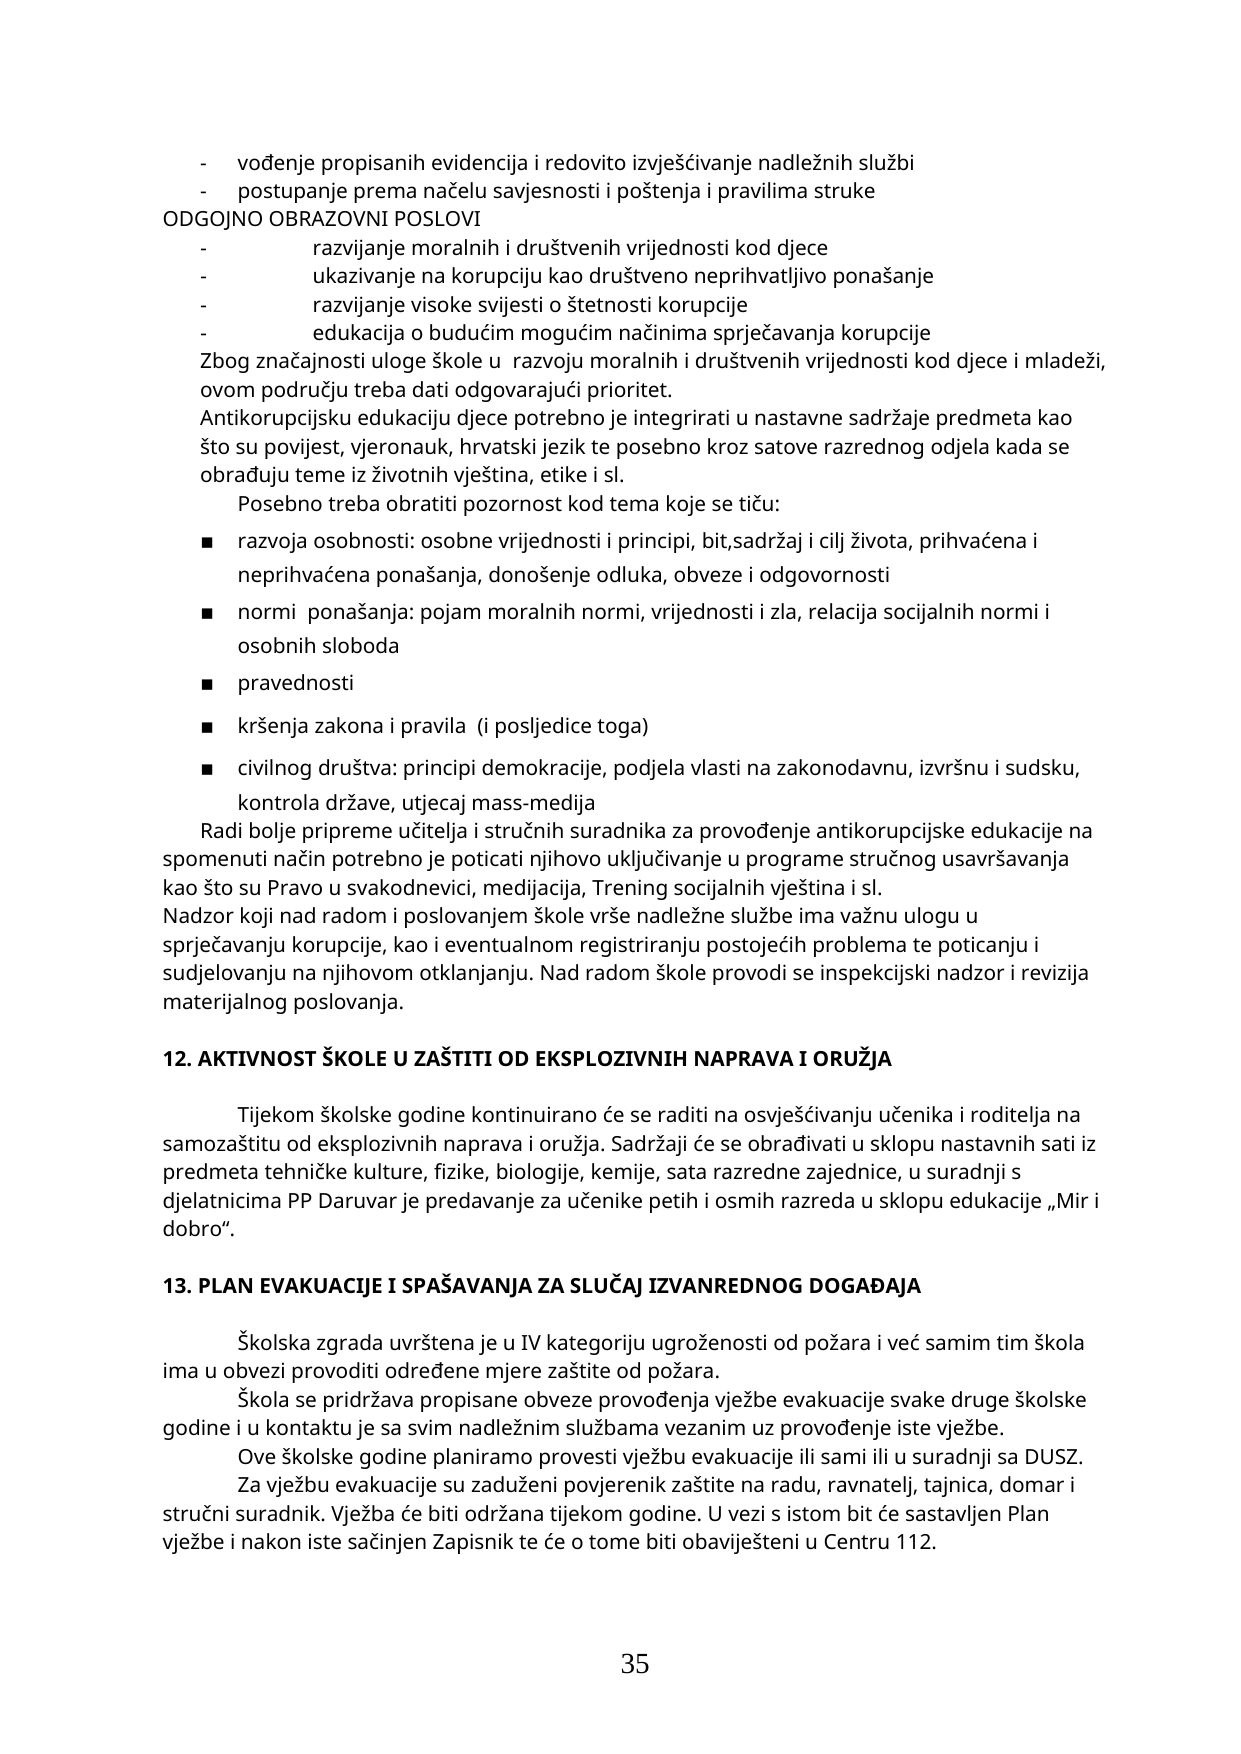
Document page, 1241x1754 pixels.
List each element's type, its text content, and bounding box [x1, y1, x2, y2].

text 13. PLAN EVAKUACIJE I SPAŠAVANJA ZA SLUČAJ IZVANREDNOG DOGAĐAJA [162, 1271, 1107, 1299]
list pravednosti [200, 659, 1107, 702]
text 12. AKTIVNOST ŠKOLE U ZAŠTITI OD EKSPLOZIVNIH NAPRAVA I ORUŽJA [162, 1044, 1107, 1072]
text Tijekom školske godine kontinuirano će se raditi na osvješćivanju učenika i roditelja na samozaštitu od eksplozivnih naprava i oružja. Sadržaji će se obrađivati u sklopu nastavnih sati iz predmeta tehničke kulture, fizike, biologije, kemije, sata razredne zajednice, u suradnji s djelatnicima PP Daruvar je predavanje za učenike petih i osmih razreda u sklopu edukacije „Mir i dobro“. [162, 1101, 1107, 1243]
text Zbog značajnosti uloge škole u razvoju moralnih i društvenih vrijednosti kod djece i mladeži, ovom području treba dati odgovarajući prioritet. [200, 347, 1107, 403]
list razvijanje moralnih i društvenih vrijednosti kod djece [200, 233, 1107, 261]
text Školska zgrada uvrštena je u IV kategoriju ugroženosti od požara i već samim tim škola ima u obvezi provoditi određene mjere zaštite od požara. [162, 1328, 1107, 1385]
list kršenja zakona i pravila (i posljedice toga) [200, 702, 1107, 745]
list edukacija o budućim mogućim načinima sprječavanja korupcije [200, 318, 1107, 347]
text ODGOJNO OBRAZOVNI POSLOVI [162, 204, 1107, 233]
text Antikorupcijsku edukaciju djece potrebno je integrirati u nastavne sadržaje predmeta kao što su povijest, vjeronauk, hrvatski jezik te posebno kroz satove razrednog odjela kada se obrađuju teme iz životnih vještina, etike i sl. [200, 403, 1107, 489]
text Škola se pridržava propisane obveze provođenja vježbe evakuacije svake druge školske godine i u kontaktu je sa svim nadležnim službama vezanim uz provođenje iste vježbe. [162, 1385, 1107, 1442]
text Radi bolje pripreme učitelja i stručnih suradnika za provođenje antikorupcijske edukacije na [200, 816, 1107, 844]
list razvijanje visoke svijesti o štetnosti korupcije [200, 290, 1107, 318]
text spomenuti način potrebno je poticati njihovo uključivanje u programe stručnog usavršavanja kao što su Pravo u svakodnevici, medijacija, Trening socijalnih vještina i sl. [162, 844, 1107, 901]
list normi ponašanja: pojam moralnih normi, vrijednosti i zla, relacija socijalnih normi i osobnih sloboda [200, 588, 1107, 659]
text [162, 176, 1107, 204]
text Za vježbu evakuacije su zaduženi povjerenik zaštite na radu, ravnatelj, tajnica, domar i stručni suradnik. Vježba će biti održana tijekom godine. U vezi s istom bit će sastavljen Plan vježbe i nakon iste sačinjen Zapisnik te će o tome biti obaviješteni u Centru 112. [162, 1470, 1107, 1556]
list civilnog društva: principi demokracije, podjela vlasti na zakonodavnu, izvršnu i sudsku, kontrola države, utjecaj mass-medija [200, 745, 1107, 816]
list ukazivanje na korupciju kao društveno neprihvatljivo ponašanje [200, 261, 1107, 290]
text Nadzor koji nad radom i poslovanjem škole vrše nadležne službe ima važnu ulogu u sprječavanju korupcije, kao i eventualnom registriranju postojećih problema te poticanju i sudjelovanju na njihovom otklanjanju. Nad radom škole provodi se inspekcijski nadzor i revizija materijalnog poslovanja. [162, 901, 1107, 1015]
list razvoja osobnosti: osobne vrijednosti i principi, bit,sadržaj i cilj života, prihvaćena i neprihvaćena ponašanja, donošenje odluka, obveze i odgovornosti [200, 517, 1107, 588]
text Ove školske godine planiramo provesti vježbu evakuacije ili sami ili u suradnji sa DUSZ. [162, 1442, 1107, 1470]
text - vođenje propisanih evidencija i redovito izvješćivanje nadležnih službi [200, 148, 1107, 176]
text Posebno treba obratiti pozornost kod tema koje se tiču: [162, 489, 1107, 517]
